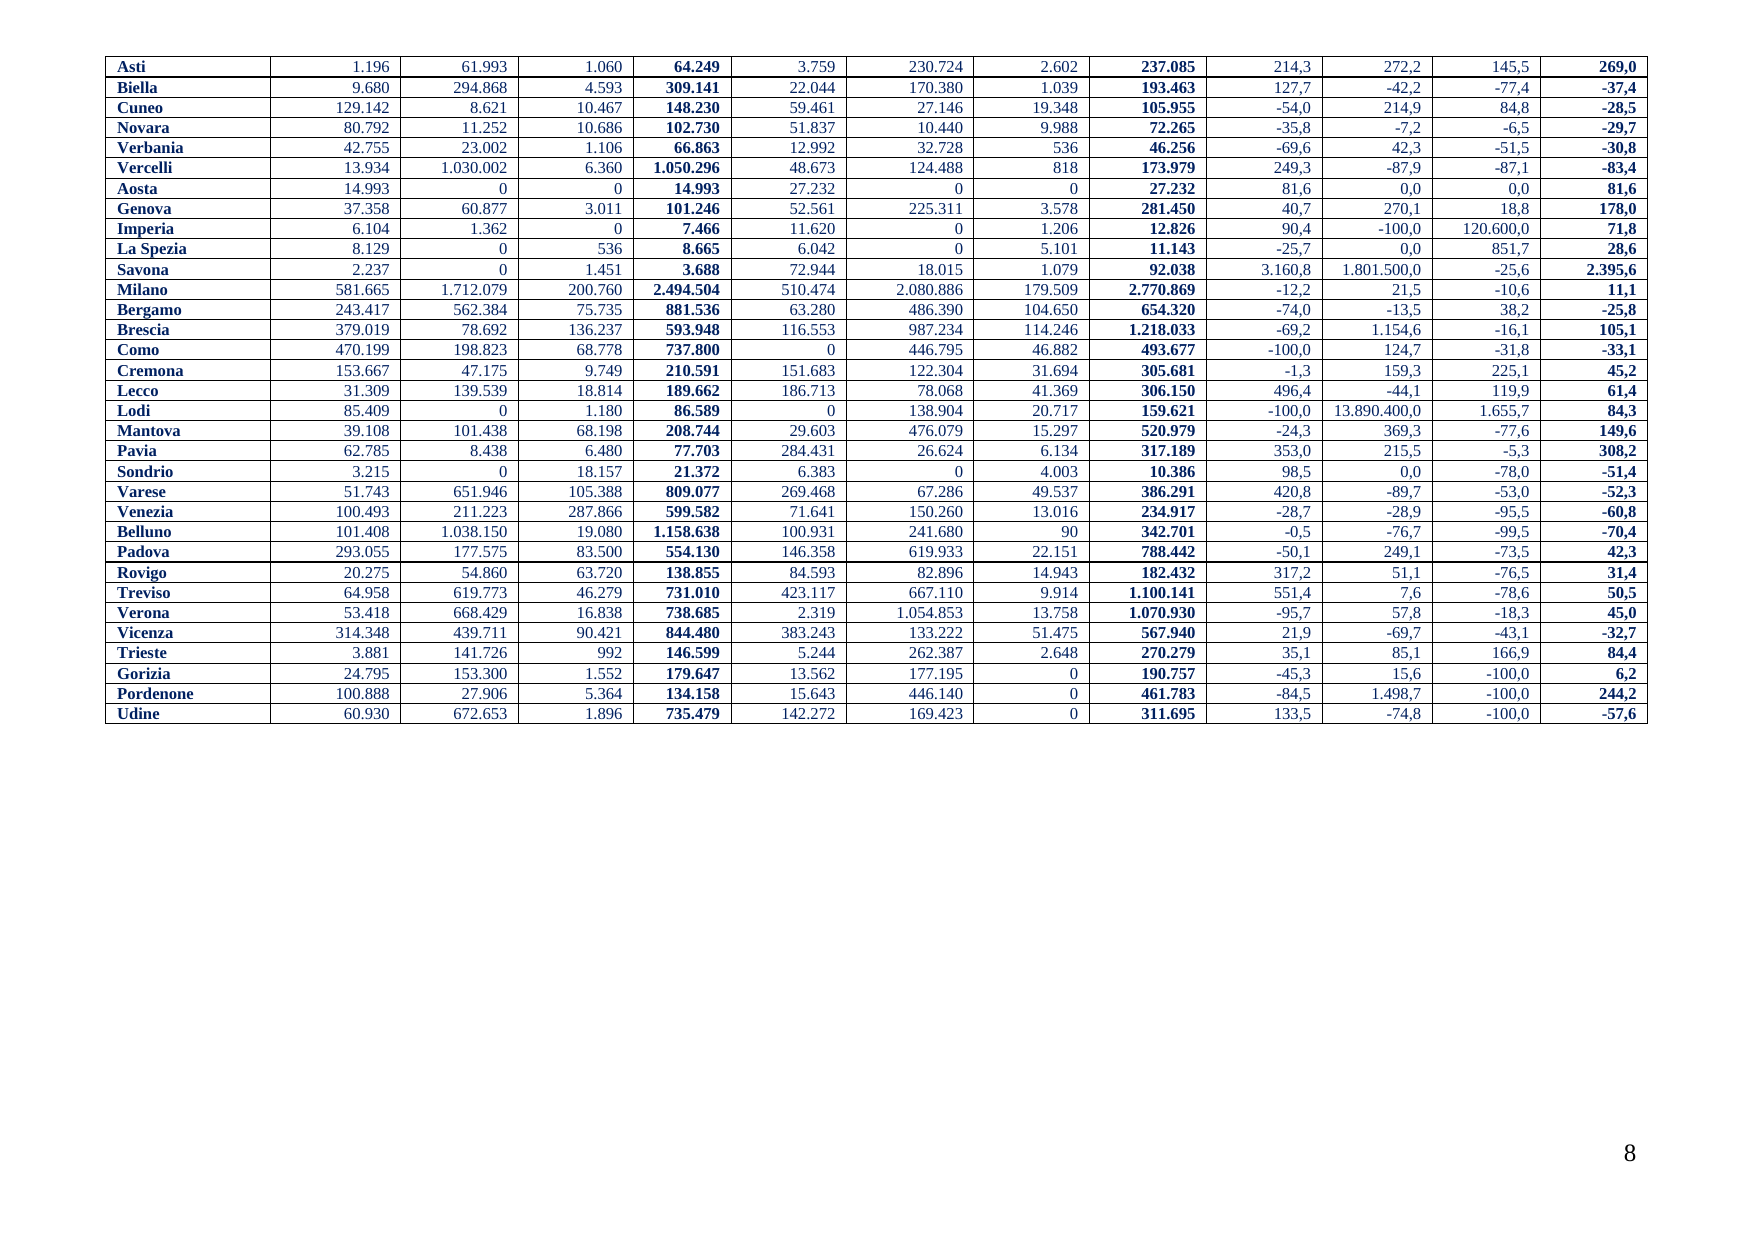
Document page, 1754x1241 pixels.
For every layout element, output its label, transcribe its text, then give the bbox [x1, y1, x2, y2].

table_cell 90 [974, 522, 1089, 541]
table_cell 486.390 [847, 300, 973, 319]
table_cell 738.685 [634, 603, 731, 622]
table_cell 28,6 [1541, 239, 1647, 258]
table_cell 1.655,7 [1433, 401, 1540, 420]
table_cell 6.480 [519, 441, 633, 460]
table_cell 13.758 [974, 603, 1089, 622]
table_cell 470.199 [271, 340, 400, 359]
table_cell 80.792 [271, 118, 400, 137]
table_cell 63.720 [519, 563, 633, 582]
table_cell 562.384 [401, 300, 518, 319]
table_cell 0 [401, 239, 518, 258]
table_cell 672.653 [401, 704, 518, 723]
table_cell 84.593 [732, 563, 846, 582]
table_cell 1.801.500,0 [1323, 259, 1432, 278]
table_cell 0 [974, 179, 1089, 198]
table_cell 15.643 [732, 684, 846, 703]
table_cell -50,1 [1207, 542, 1322, 561]
table_cell 63.280 [732, 300, 846, 319]
table_cell Aosta [106, 179, 270, 198]
table_cell 145,5 [1433, 57, 1540, 76]
table_cell 284.431 [732, 441, 846, 460]
table_cell 105.388 [519, 482, 633, 501]
table_cell 0 [401, 461, 518, 481]
table_cell 423.117 [732, 583, 846, 602]
table_cell 8.129 [271, 239, 400, 258]
table_cell 11.143 [1090, 239, 1206, 258]
table_cell -0,5 [1207, 522, 1322, 541]
table_cell -70,4 [1541, 522, 1647, 541]
table_cell 200.760 [519, 280, 633, 299]
table_cell 476.079 [847, 421, 973, 440]
table_cell 13.016 [974, 502, 1089, 521]
table_cell 53.418 [271, 603, 400, 622]
table_cell 84,8 [1433, 98, 1540, 117]
table_cell 234.917 [1090, 502, 1206, 521]
table_cell -30,8 [1541, 138, 1647, 157]
table_cell Asti [106, 57, 270, 76]
table_cell -77,4 [1433, 78, 1540, 97]
table_cell 11.252 [401, 118, 518, 137]
table_cell -45,3 [1207, 664, 1322, 683]
table_cell 139.539 [401, 381, 518, 400]
table_cell Novara [106, 118, 270, 137]
table_cell 9.988 [974, 118, 1089, 137]
table_cell 1.060 [519, 57, 633, 76]
table_cell 317,2 [1207, 563, 1322, 582]
table_cell 170.380 [847, 78, 973, 97]
table_cell 153.667 [271, 360, 400, 379]
table_cell 129.142 [271, 98, 400, 117]
table_cell -35,8 [1207, 118, 1322, 137]
table_cell 308,2 [1541, 441, 1647, 460]
table_cell 287.866 [519, 502, 633, 521]
table_cell 1.106 [519, 138, 633, 157]
table_cell 101.246 [634, 199, 731, 218]
table_cell 179.647 [634, 664, 731, 683]
table_cell 2.319 [732, 603, 846, 622]
table_cell 249,1 [1323, 542, 1432, 561]
table_cell -5,3 [1433, 441, 1540, 460]
table_cell 18,8 [1433, 199, 1540, 218]
table_cell -54,0 [1207, 98, 1322, 117]
table_cell Vercelli [106, 158, 270, 177]
table_cell 72.265 [1090, 118, 1206, 137]
table_cell -51,5 [1433, 138, 1540, 157]
table_cell 0 [519, 179, 633, 198]
table_cell 1.896 [519, 704, 633, 723]
table_cell 6,2 [1541, 664, 1647, 683]
table_cell 1.154,6 [1323, 320, 1432, 339]
table_cell 71.641 [732, 502, 846, 521]
table_cell 12.826 [1090, 219, 1206, 238]
table_cell 173.979 [1090, 158, 1206, 177]
table_cell 48.673 [732, 158, 846, 177]
table_cell 57,8 [1323, 603, 1432, 622]
table_cell 3.759 [732, 57, 846, 76]
table_cell 54.860 [401, 563, 518, 582]
table_cell 3.215 [271, 461, 400, 481]
table_cell 214,9 [1323, 98, 1432, 117]
table_cell 379.019 [271, 320, 400, 339]
table_cell -78,6 [1433, 583, 1540, 602]
table_cell Verona [106, 603, 270, 622]
table_cell 851,7 [1433, 239, 1540, 258]
table_cell 75.735 [519, 300, 633, 319]
table_cell -25,6 [1433, 259, 1540, 278]
table_cell Lodi [106, 401, 270, 420]
table_cell Cuneo [106, 98, 270, 117]
table_cell 27.232 [1090, 179, 1206, 198]
table_cell 90.421 [519, 623, 633, 642]
table_cell 120.600,0 [1433, 219, 1540, 238]
table_cell 1.362 [401, 219, 518, 238]
table_cell 0 [847, 461, 973, 481]
table_cell 22.044 [732, 78, 846, 97]
table_cell 2.237 [271, 259, 400, 278]
table_cell 309.141 [634, 78, 731, 97]
table_cell 8.621 [401, 98, 518, 117]
table_cell -73,5 [1433, 542, 1540, 561]
table_cell 151.683 [732, 360, 846, 379]
table_cell 100.888 [271, 684, 400, 703]
table_cell 47.175 [401, 360, 518, 379]
table_cell 42.755 [271, 138, 400, 157]
table_cell 6.134 [974, 441, 1089, 460]
table_cell -83,4 [1541, 158, 1647, 177]
table_cell 211.223 [401, 502, 518, 521]
table_cell 13.562 [732, 664, 846, 683]
table_cell 159,3 [1323, 360, 1432, 379]
table_cell 134.158 [634, 684, 731, 703]
table_cell 104.650 [974, 300, 1089, 319]
table_cell 1.054.853 [847, 603, 973, 622]
table_cell 22.151 [974, 542, 1089, 561]
table_cell 536 [519, 239, 633, 258]
table_cell 272,2 [1323, 57, 1432, 76]
table_cell Gorizia [106, 664, 270, 683]
table_cell 293.055 [271, 542, 400, 561]
table_cell 0 [847, 239, 973, 258]
table_cell 52.561 [732, 199, 846, 218]
table_cell 6.383 [732, 461, 846, 481]
table_cell 41.369 [974, 381, 1089, 400]
table_cell 215,5 [1323, 441, 1432, 460]
table_cell 520.979 [1090, 421, 1206, 440]
table_cell 90,4 [1207, 219, 1322, 238]
table_cell 39.108 [271, 421, 400, 440]
table_cell -28,9 [1323, 502, 1432, 521]
table_cell -31,8 [1433, 340, 1540, 359]
table_cell 100.493 [271, 502, 400, 521]
table_cell Pordenone [106, 684, 270, 703]
table_cell 60.877 [401, 199, 518, 218]
table_cell 116.553 [732, 320, 846, 339]
table_cell 85,1 [1323, 643, 1432, 662]
table_cell 27.906 [401, 684, 518, 703]
table_cell 51,1 [1323, 563, 1432, 582]
table_cell -12,2 [1207, 280, 1322, 299]
table_cell 14.993 [634, 179, 731, 198]
table_cell 148.230 [634, 98, 731, 117]
table_cell 11,1 [1541, 280, 1647, 299]
table_cell Varese [106, 482, 270, 501]
table_cell 0 [974, 664, 1089, 683]
table_cell 317.189 [1090, 441, 1206, 460]
table_cell 0 [974, 684, 1089, 703]
table_cell 3.578 [974, 199, 1089, 218]
table_cell 124.488 [847, 158, 973, 177]
table_cell -28,7 [1207, 502, 1322, 521]
table_cell 0 [732, 401, 846, 420]
table_cell 1.218.033 [1090, 320, 1206, 339]
table_cell 61.993 [401, 57, 518, 76]
table_cell 182.432 [1090, 563, 1206, 582]
table_cell -100,0 [1207, 401, 1322, 420]
table_cell 66.863 [634, 138, 731, 157]
table_cell Sondrio [106, 461, 270, 481]
table_cell 85.409 [271, 401, 400, 420]
table_cell 735.479 [634, 704, 731, 723]
table_cell -42,2 [1323, 78, 1432, 97]
table_cell 78.692 [401, 320, 518, 339]
table_cell 0,0 [1323, 239, 1432, 258]
table_cell -100,0 [1433, 684, 1540, 703]
table_cell 593.948 [634, 320, 731, 339]
table_cell 166,9 [1433, 643, 1540, 662]
table_cell 19.348 [974, 98, 1089, 117]
table_cell 20.275 [271, 563, 400, 582]
table_cell Pavia [106, 441, 270, 460]
table_cell -100,0 [1433, 664, 1540, 683]
table_cell Verbania [106, 138, 270, 157]
table_cell 225.311 [847, 199, 973, 218]
table_cell 844.480 [634, 623, 731, 642]
table_cell 554.130 [634, 542, 731, 561]
table_cell 114.246 [974, 320, 1089, 339]
table_cell 461.783 [1090, 684, 1206, 703]
table_cell 0 [847, 179, 973, 198]
table_cell 193.463 [1090, 78, 1206, 97]
table_cell 190.757 [1090, 664, 1206, 683]
table_cell 5.101 [974, 239, 1089, 258]
table_cell 42,3 [1541, 542, 1647, 561]
table_cell 446.795 [847, 340, 973, 359]
table_cell Bergamo [106, 300, 270, 319]
table_cell 619.933 [847, 542, 973, 561]
table_cell -69,7 [1323, 623, 1432, 642]
table_cell 32.728 [847, 138, 973, 157]
table_cell 314.348 [271, 623, 400, 642]
table_cell 78.068 [847, 381, 973, 400]
table_cell 208.744 [634, 421, 731, 440]
table_cell 342.701 [1090, 522, 1206, 541]
table_cell -69,6 [1207, 138, 1322, 157]
table_cell 11.620 [732, 219, 846, 238]
table_cell 305.681 [1090, 360, 1206, 379]
table_cell 122.304 [847, 360, 973, 379]
table_cell 68.778 [519, 340, 633, 359]
table_cell 6.042 [732, 239, 846, 258]
table_cell 10.467 [519, 98, 633, 117]
table_cell -44,1 [1323, 381, 1432, 400]
table_cell 8.438 [401, 441, 518, 460]
table_cell 51.837 [732, 118, 846, 137]
table_cell Rovigo [106, 563, 270, 582]
table_cell 46.882 [974, 340, 1089, 359]
table_cell 1.206 [974, 219, 1089, 238]
table_cell 4.003 [974, 461, 1089, 481]
table_cell -95,7 [1207, 603, 1322, 622]
table_cell -100,0 [1433, 704, 1540, 723]
table_cell 651.946 [401, 482, 518, 501]
table_cell 2.395,6 [1541, 259, 1647, 278]
table_cell 150.260 [847, 502, 973, 521]
table_cell Mantova [106, 421, 270, 440]
table_cell -37,4 [1541, 78, 1647, 97]
table_cell 142.272 [732, 704, 846, 723]
table_cell Cremona [106, 360, 270, 379]
table_cell 270,1 [1323, 199, 1432, 218]
table_cell Padova [106, 542, 270, 561]
table_cell 68.198 [519, 421, 633, 440]
table_cell 21,9 [1207, 623, 1322, 642]
table_cell 124,7 [1323, 340, 1432, 359]
table_cell 2.080.886 [847, 280, 973, 299]
table_cell 177.195 [847, 664, 973, 683]
table_cell 9.749 [519, 360, 633, 379]
table_cell -60,8 [1541, 502, 1647, 521]
table_cell Vicenza [106, 623, 270, 642]
table_cell 1.552 [519, 664, 633, 683]
table_cell Savona [106, 259, 270, 278]
table_cell -74,0 [1207, 300, 1322, 319]
table_cell -87,1 [1433, 158, 1540, 177]
table_cell 269,0 [1541, 57, 1647, 76]
table_cell -1,3 [1207, 360, 1322, 379]
table_cell 60.930 [271, 704, 400, 723]
table_cell Brescia [106, 320, 270, 339]
table_cell -89,7 [1323, 482, 1432, 501]
table_cell 136.237 [519, 320, 633, 339]
table_cell 599.582 [634, 502, 731, 521]
table_cell 654.320 [1090, 300, 1206, 319]
table_cell 18.814 [519, 381, 633, 400]
table_cell 50,5 [1541, 583, 1647, 602]
table_cell 0 [974, 704, 1089, 723]
table_cell 40,7 [1207, 199, 1322, 218]
table_cell 386.291 [1090, 482, 1206, 501]
table_cell 1.039 [974, 78, 1089, 97]
table_cell 281.450 [1090, 199, 1206, 218]
table_cell 100.931 [732, 522, 846, 541]
table_cell 249,3 [1207, 158, 1322, 177]
table_cell 788.442 [1090, 542, 1206, 561]
table_cell 237.085 [1090, 57, 1206, 76]
table_cell 5.364 [519, 684, 633, 703]
table_cell -13,5 [1323, 300, 1432, 319]
table_cell 551,4 [1207, 583, 1322, 602]
table_cell 230.724 [847, 57, 973, 76]
table_cell 38,2 [1433, 300, 1540, 319]
table_cell 81,6 [1207, 179, 1322, 198]
table_cell 59.461 [732, 98, 846, 117]
table_cell Genova [106, 199, 270, 218]
table_cell Trieste [106, 643, 270, 662]
table_cell 186.713 [732, 381, 846, 400]
table_cell 0 [732, 340, 846, 359]
table_cell 1.100.141 [1090, 583, 1206, 602]
table_cell 82.896 [847, 563, 973, 582]
table_cell 244,2 [1541, 684, 1647, 703]
table_cell 46.256 [1090, 138, 1206, 157]
table_cell 439.711 [401, 623, 518, 642]
table_cell 1.180 [519, 401, 633, 420]
table_cell 16.838 [519, 603, 633, 622]
table_cell 98,5 [1207, 461, 1322, 481]
table_cell 83.500 [519, 542, 633, 561]
table_cell 138.904 [847, 401, 973, 420]
table_cell 987.234 [847, 320, 973, 339]
table_cell 567.940 [1090, 623, 1206, 642]
table_cell 61,4 [1541, 381, 1647, 400]
table_cell 493.677 [1090, 340, 1206, 359]
table_cell 619.773 [401, 583, 518, 602]
table_cell -57,6 [1541, 704, 1647, 723]
table_cell 92.038 [1090, 259, 1206, 278]
table_cell 241.680 [847, 522, 973, 541]
table_cell 18.157 [519, 461, 633, 481]
table_cell 7.466 [634, 219, 731, 238]
table_cell 153.300 [401, 664, 518, 683]
table_cell 270.279 [1090, 643, 1206, 662]
table_cell -87,9 [1323, 158, 1432, 177]
table_cell -32,7 [1541, 623, 1647, 642]
table_cell Como [106, 340, 270, 359]
table_cell -16,1 [1433, 320, 1540, 339]
table_cell 3.160,8 [1207, 259, 1322, 278]
table_cell La Spezia [106, 239, 270, 258]
table_cell 510.474 [732, 280, 846, 299]
table_cell 146.358 [732, 542, 846, 561]
table_cell 71,8 [1541, 219, 1647, 238]
table_cell -76,7 [1323, 522, 1432, 541]
table_cell -25,7 [1207, 239, 1322, 258]
table_cell 6.360 [519, 158, 633, 177]
table_cell -51,4 [1541, 461, 1647, 481]
table_cell 101.438 [401, 421, 518, 440]
table_cell 29.603 [732, 421, 846, 440]
table_cell 42,3 [1323, 138, 1432, 157]
table_cell -69,2 [1207, 320, 1322, 339]
table_cell Venezia [106, 502, 270, 521]
table_cell 6.104 [271, 219, 400, 238]
table_cell 2.494.504 [634, 280, 731, 299]
table_cell 420,8 [1207, 482, 1322, 501]
table_cell Imperia [106, 219, 270, 238]
table_cell 3.881 [271, 643, 400, 662]
table_cell 13.934 [271, 158, 400, 177]
table_cell -95,5 [1433, 502, 1540, 521]
table_cell 138.855 [634, 563, 731, 582]
table_cell 24.795 [271, 664, 400, 683]
table_cell 64.249 [634, 57, 731, 76]
table_cell -29,7 [1541, 118, 1647, 137]
table_cell -76,5 [1433, 563, 1540, 582]
table_cell 86.589 [634, 401, 731, 420]
table_cell 992 [519, 643, 633, 662]
table_cell 133,5 [1207, 704, 1322, 723]
table_cell 67.286 [847, 482, 973, 501]
table_cell 189.662 [634, 381, 731, 400]
table_cell 35,1 [1207, 643, 1322, 662]
table_cell 306.150 [1090, 381, 1206, 400]
table_cell 4.593 [519, 78, 633, 97]
table_cell 668.429 [401, 603, 518, 622]
table_cell 177.575 [401, 542, 518, 561]
table_cell 45,0 [1541, 603, 1647, 622]
table_cell 77.703 [634, 441, 731, 460]
table_cell -25,8 [1541, 300, 1647, 319]
table_cell 0 [401, 179, 518, 198]
table_cell 105,1 [1541, 320, 1647, 339]
table_cell 169.423 [847, 704, 973, 723]
table_cell 1.498,7 [1323, 684, 1432, 703]
table_cell 1.070.930 [1090, 603, 1206, 622]
table_cell 2.770.869 [1090, 280, 1206, 299]
table_cell -74,8 [1323, 704, 1432, 723]
table_cell 14.993 [271, 179, 400, 198]
table_cell Milano [106, 280, 270, 299]
table_cell 18.015 [847, 259, 973, 278]
table_cell 2.602 [974, 57, 1089, 76]
table_cell 15,6 [1323, 664, 1432, 683]
table_cell 51.743 [271, 482, 400, 501]
table_cell 3.011 [519, 199, 633, 218]
table_cell 210.591 [634, 360, 731, 379]
table_cell -100,0 [1323, 219, 1432, 238]
table_cell 9.680 [271, 78, 400, 97]
table_cell 0 [519, 219, 633, 238]
table_cell 262.387 [847, 643, 973, 662]
table_cell -43,1 [1433, 623, 1540, 642]
table_cell 146.599 [634, 643, 731, 662]
table_cell 1.030.002 [401, 158, 518, 177]
table_cell 0,0 [1323, 461, 1432, 481]
table_cell 8.665 [634, 239, 731, 258]
table_cell 881.536 [634, 300, 731, 319]
table_cell -28,5 [1541, 98, 1647, 117]
table_cell Udine [106, 704, 270, 723]
table_cell 536 [974, 138, 1089, 157]
table_cell 141.726 [401, 643, 518, 662]
table_cell 159.621 [1090, 401, 1206, 420]
table_cell 446.140 [847, 684, 973, 703]
table_cell 14.943 [974, 563, 1089, 582]
table_cell 225,1 [1433, 360, 1540, 379]
table_cell 21.372 [634, 461, 731, 481]
table_cell 45,2 [1541, 360, 1647, 379]
table_cell 294.868 [401, 78, 518, 97]
table_cell 62.785 [271, 441, 400, 460]
table_cell 1.050.296 [634, 158, 731, 177]
table_cell 27.146 [847, 98, 973, 117]
table_cell 383.243 [732, 623, 846, 642]
table_cell 81,6 [1541, 179, 1647, 198]
table_cell -18,3 [1433, 603, 1540, 622]
table_cell 179.509 [974, 280, 1089, 299]
table_cell 818 [974, 158, 1089, 177]
table_cell 178,0 [1541, 199, 1647, 218]
table_cell 1.038.150 [401, 522, 518, 541]
table_cell 731.010 [634, 583, 731, 602]
table_cell 7,6 [1323, 583, 1432, 602]
table_cell -77,6 [1433, 421, 1540, 440]
table_cell 0,0 [1433, 179, 1540, 198]
table_cell -84,5 [1207, 684, 1322, 703]
table_cell -10,6 [1433, 280, 1540, 299]
table_cell -99,5 [1433, 522, 1540, 541]
table_cell Belluno [106, 522, 270, 541]
table_cell 23.002 [401, 138, 518, 157]
table_cell 64.958 [271, 583, 400, 602]
table_cell 269.468 [732, 482, 846, 501]
table_cell -7,2 [1323, 118, 1432, 137]
table_cell 101.408 [271, 522, 400, 541]
table_cell 3.688 [634, 259, 731, 278]
table_cell 1.712.079 [401, 280, 518, 299]
table_cell 31.309 [271, 381, 400, 400]
table_cell 133.222 [847, 623, 973, 642]
table_cell -33,1 [1541, 340, 1647, 359]
table_cell -53,0 [1433, 482, 1540, 501]
table_cell 1.158.638 [634, 522, 731, 541]
table_cell 26.624 [847, 441, 973, 460]
table_cell 127,7 [1207, 78, 1322, 97]
table_cell 214,3 [1207, 57, 1322, 76]
table_cell 667.110 [847, 583, 973, 602]
table_cell -24,3 [1207, 421, 1322, 440]
table_cell 15.297 [974, 421, 1089, 440]
table_cell 0 [401, 259, 518, 278]
table_cell 1.451 [519, 259, 633, 278]
table_cell 243.417 [271, 300, 400, 319]
table_cell 102.730 [634, 118, 731, 137]
table_cell Biella [106, 78, 270, 97]
table_cell 49.537 [974, 482, 1089, 501]
table_cell Treviso [106, 583, 270, 602]
table_cell -100,0 [1207, 340, 1322, 359]
table_cell 20.717 [974, 401, 1089, 420]
table_cell 12.992 [732, 138, 846, 157]
table_cell -6,5 [1433, 118, 1540, 137]
table_cell 21,5 [1323, 280, 1432, 299]
table_cell 27.232 [732, 179, 846, 198]
table_cell -52,3 [1541, 482, 1647, 501]
table_cell -78,0 [1433, 461, 1540, 481]
table_cell 1.196 [271, 57, 400, 76]
table_cell 496,4 [1207, 381, 1322, 400]
table_cell 19.080 [519, 522, 633, 541]
table_cell 353,0 [1207, 441, 1322, 460]
table_cell 2.648 [974, 643, 1089, 662]
table_cell 0 [847, 219, 973, 238]
table_cell 105.955 [1090, 98, 1206, 117]
table_cell 46.279 [519, 583, 633, 602]
table_cell 84,3 [1541, 401, 1647, 420]
table_cell 0,0 [1323, 179, 1432, 198]
table_cell 809.077 [634, 482, 731, 501]
table_cell 198.823 [401, 340, 518, 359]
table_cell 119,9 [1433, 381, 1540, 400]
table_cell 149,6 [1541, 421, 1647, 440]
table_cell 369,3 [1323, 421, 1432, 440]
table_cell 84,4 [1541, 643, 1647, 662]
table_cell 10.386 [1090, 461, 1206, 481]
table_cell 31.694 [974, 360, 1089, 379]
table_cell 1.079 [974, 259, 1089, 278]
table_cell 9.914 [974, 583, 1089, 602]
table_cell 311.695 [1090, 704, 1206, 723]
table_cell 51.475 [974, 623, 1089, 642]
table_cell 0 [401, 401, 518, 420]
table_cell 72.944 [732, 259, 846, 278]
table_cell 31,4 [1541, 563, 1647, 582]
table_cell 581.665 [271, 280, 400, 299]
table_cell Lecco [106, 381, 270, 400]
table_cell 5.244 [732, 643, 846, 662]
table_cell 37.358 [271, 199, 400, 218]
table_cell 13.890.400,0 [1323, 401, 1432, 420]
table_cell 10.686 [519, 118, 633, 137]
table_cell 10.440 [847, 118, 973, 137]
table_cell 737.800 [634, 340, 731, 359]
